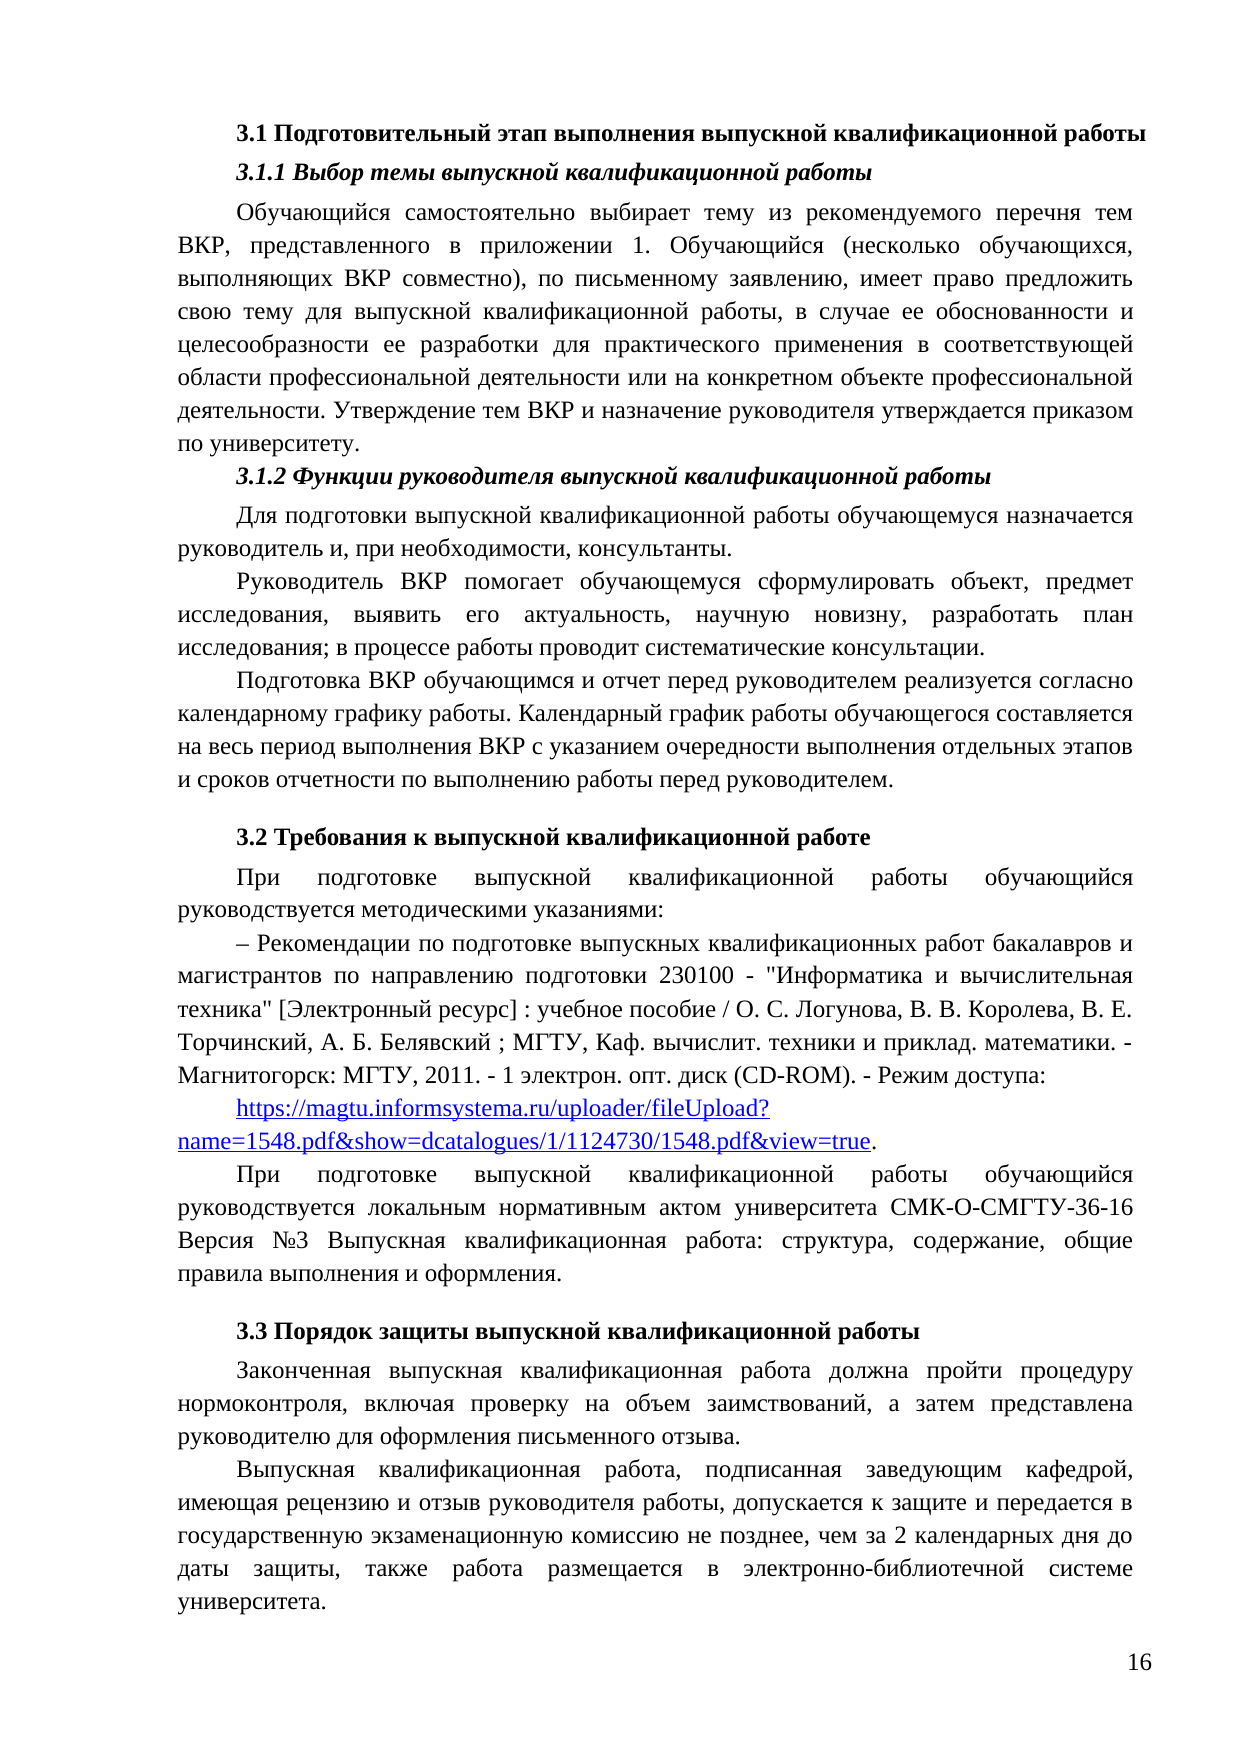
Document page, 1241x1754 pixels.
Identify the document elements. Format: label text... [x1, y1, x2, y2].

text Для подготовки выпускной квалификационной работы обучающемуся назначается руководитель и, при необходимости, консультанты. [177, 500, 1134, 562]
subtitle 3.2 Требования к выпускной квалификационной работе [177, 822, 1152, 851]
text Подготовка ВКР обучающимся и отчет перед руководителем реализуется согласно календарному графику работы. Календарный график работы обучающегося составляется на весь период выполнения ВКР с указанием очередности выполнения отдельных этапов и сроков отчетности по выполнению работы перед руководителем. [177, 665, 1134, 793]
subtitle 3.3 Порядок защиты выпускной квалификационной работы [177, 1316, 1152, 1344]
text https://magtu.informsystema.ru/uploader/fileUpload?name=1548.pdf&show=dcatalogues/1/1124730/1548.pdf&view=true. [177, 1093, 1134, 1154]
text Руководитель ВКР помогает обучающемуся сформулировать объект, предмет исследования, выявить его актуальность, научную новизну, разработать план исследования; в процессе работы проводит систематические консультации. [177, 566, 1134, 661]
text При подготовке выпускной квалификационной работы обучающийся руководствуется локальным нормативным актом университета СМК-О-СМГТУ-36-16 Версия №3 Выпускная квалификационная работа: структура, содержание, общие правила выполнения и оформления. [177, 1159, 1134, 1287]
text – Рекомендации по подготовке выпускных квалификационных работ бакалавров и магистрантов по направлению подготовки 230100 - "Информатика и вычислительная техника" [Электронный ресурс] : учебное пособие / О. С. Логунова, В. В. Королева, В. Е. Торчинский, А. Б. Белявский ; МГТУ, Каф. вычислит. техники и приклад. математики. - Магнитогорск: МГТУ, 2011. - 1 электрон. опт. диск (CD-ROM). - Режим доступа: [177, 928, 1134, 1088]
text При подготовке выпускной квалификационной работы обучающийся руководствуется методическими указаниями: [177, 862, 1134, 923]
text Законченная выпускная квалификационная работа должна пройти процедуру нормоконтроля, включая проверку на объем заимствований, а затем представлена руководителю для оформления письменного отзыва. [177, 1355, 1134, 1450]
subtitle 3.1.2 Функции руководителя выпускной квалификационной работы [177, 461, 1152, 489]
text Выпускная квалификационная работа, подписанная заведующим кафедрой, имеющая рецензию и отзыв руководителя работы, допускается к защите и передается в государственную экзаменационную комиссию не позднее, чем за 2 календарных дня до даты защиты, также работа размещается в электронно-библиотечной системе университета. [177, 1454, 1134, 1615]
subtitle 3.1 Подготовительный этап выполнения выпускной квалификационной работы [177, 118, 1152, 147]
text Обучающийся самостоятельно выбирает тему из рекомендуемого перечня тем ВКР, представленного в приложении 1. Обучающийся (несколько обучающихся, выполняющих ВКР совместно), по письменному заявлению, имеет право предложить свою тему для выпускной квалификационной работы, в случае ее обоснованности и целесообразности ее разработки для практического применения в соответствующей области профессиональной деятельности или на конкретном объекте профессиональной деятельности. Утверждение тем ВКР и назначение руководителя утверждается приказом по университету. [177, 197, 1134, 457]
subtitle 3.1.1 Выбор темы выпускной квалификационной работы [177, 157, 1152, 186]
